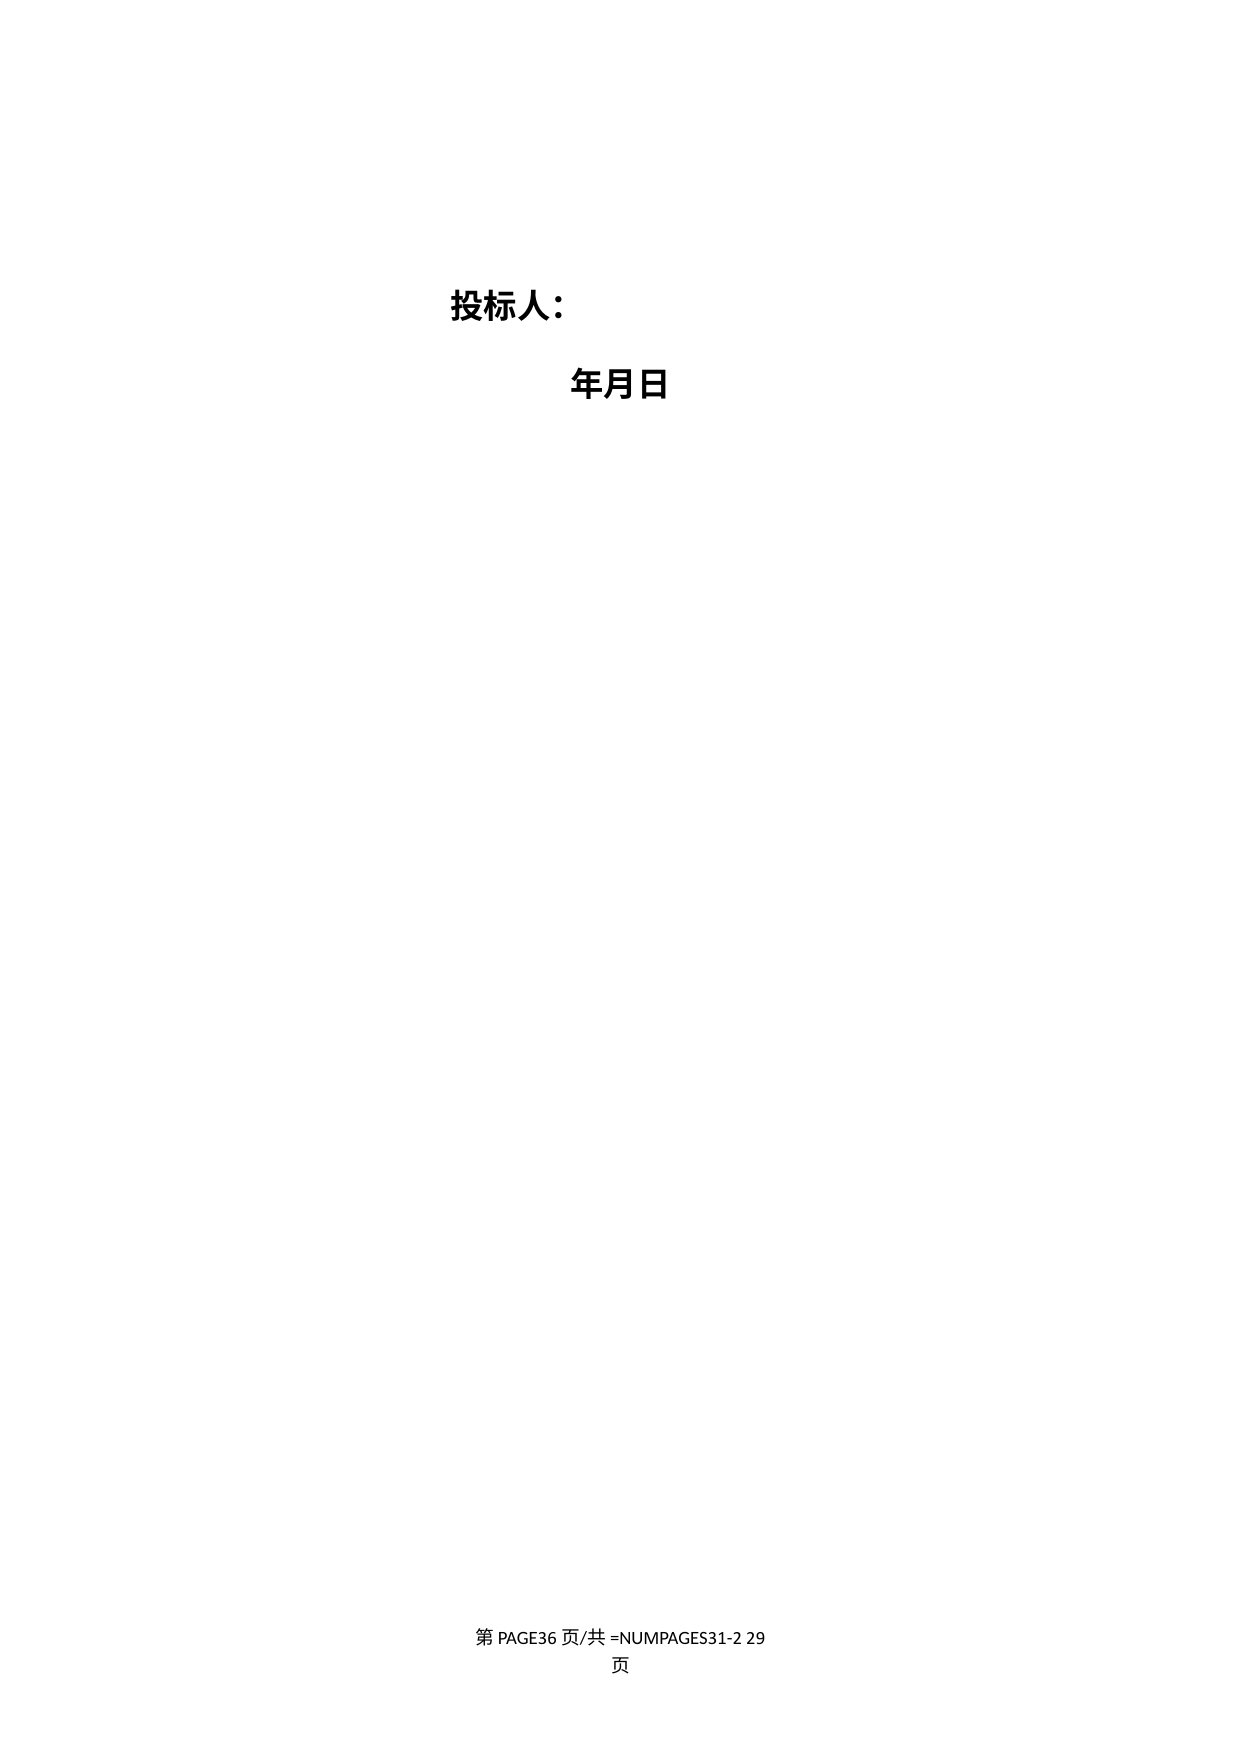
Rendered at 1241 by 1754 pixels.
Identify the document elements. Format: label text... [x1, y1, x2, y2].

text 年月日 [187, 349, 1053, 414]
text 投标人： [187, 272, 1053, 337]
